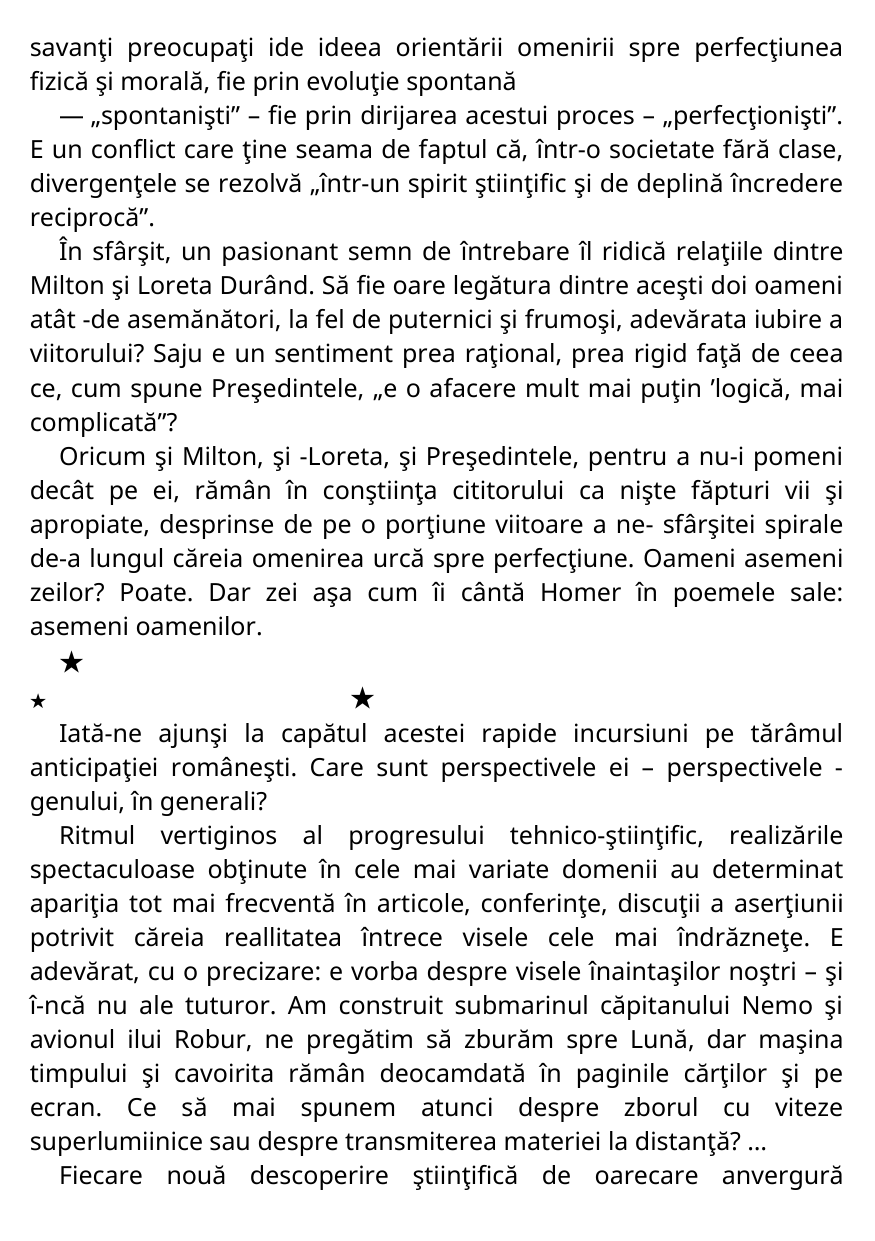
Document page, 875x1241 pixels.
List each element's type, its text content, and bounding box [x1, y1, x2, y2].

text Ritmul vertiginos al progresului tehnico-ştiinţific, realizările spectaculoase obţinute în cele mai variate domenii au determinat apariţia tot mai frecventă în articole, conferinţe, discuţii a aserţiunii potrivit căreia reallitatea întrece visele cele mai îndrăzneţe. E adevărat, cu o precizare: e vorba despre visele înaintaşilor noştri – şi î-ncă nu ale tuturor. Am construit submarinul căpitanului Nemo şi avionul ilui Robur, ne pregătim să zburăm spre Lună, dar maşina timpului şi cavoirita rămân deocamdată în paginile cărţilor şi pe ecran. Ce să mai spunem atunci despre zborul cu viteze superlumiinice sau despre transmiterea materiei la distanţă? … [29, 817, 844, 1158]
text — „spontanişti” – fie prin dirijarea acestui proces – „perfecţionişti”. E un conflict care ţine seama de faptul că, într-o societate fără clase, divergenţele se rezolvă „într-un spirit ştiinţific şi de deplină încredere reciprocă”. [29, 98, 844, 234]
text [29, 1158, 844, 1192]
text În sfârşit, un pasionant semn de întrebare îl ridică relaţiile dintre Milton şi Loreta Durând. Să fie oare legătura dintre aceşti doi oameni atât -de asemănători, la fel de puternici şi frumoşi, adevărata iubire a viitorului? Saju e un sentiment prea raţional, prea rigid faţă de ceea ce, cum spune Preşedintele, „e o afacere mult mai puţin ’logică, mai complicată”? [29, 234, 844, 438]
text Oricum şi Milton, şi -Loreta, şi Preşedintele, pentru a nu-i pomeni decât pe ei, rămân în conştiinţa cititorului ca nişte făpturi vii şi apropiate, desprinse de pe o porţiune viitoare a ne- sfârşitei spirale de-a lungul căreia omenirea urcă spre perfecţiune. Oameni asemeni zeilor? Poate. Dar zei aşa cum îi cântă Homer în poemele sale: asemeni oamenilor. [29, 438, 844, 643]
list ★ [29, 679, 844, 715]
text Iată-ne ajunşi la capătul acestei rapide incursiuni pe tărâmul anticipaţiei româneşti. Care sunt perspectivele ei – perspectivele -genului, în generali? [29, 715, 844, 817]
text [29, 29, 844, 98]
text ★ [29, 643, 844, 679]
